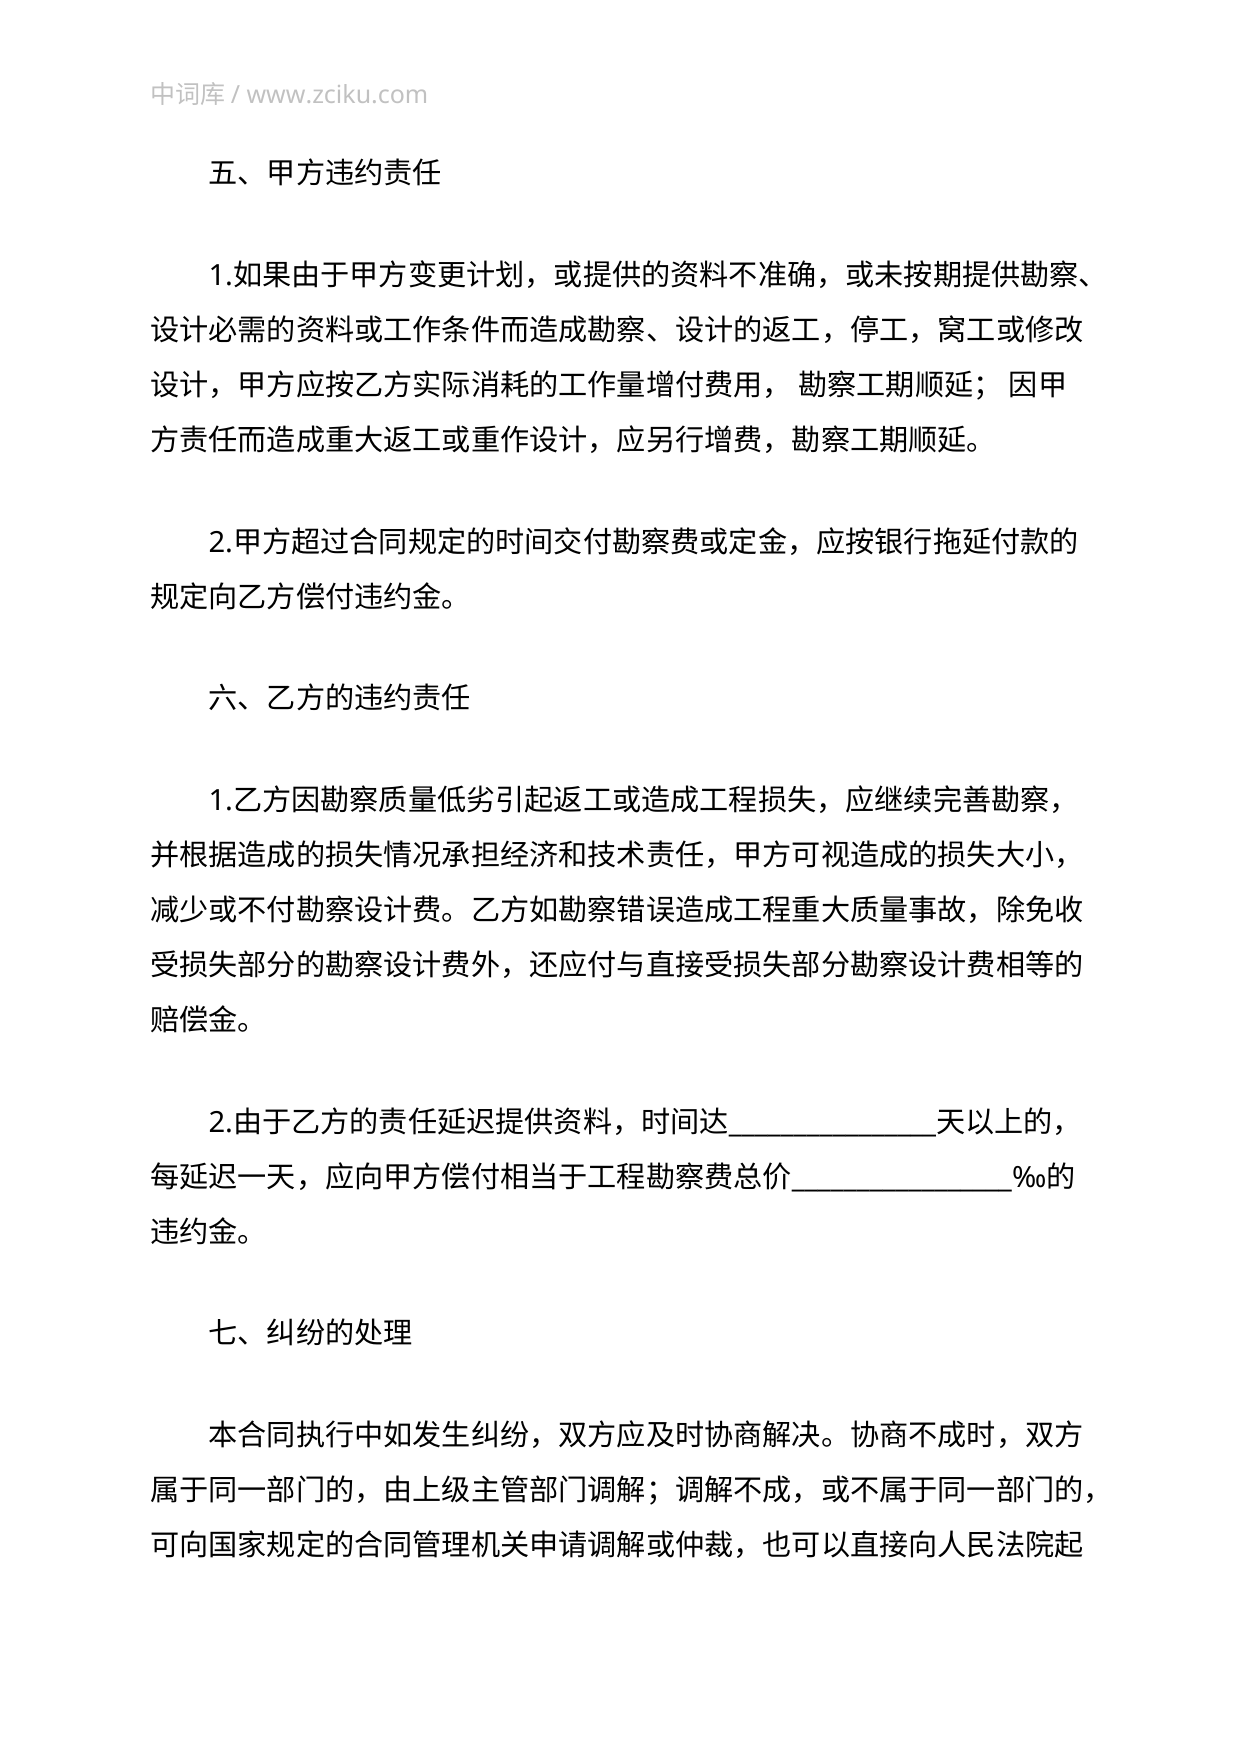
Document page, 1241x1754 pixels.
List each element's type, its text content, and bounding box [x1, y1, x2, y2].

text 2.甲方超过合同规定的时间交付勘察费或定金，应按银行拖延付款的规定向乙方偿付违约金。 [150, 518, 1090, 616]
text 1.乙方因勘察质量低劣引起返工或造成工程损失，应继续完善勘察，并根据造成的损失情况承担经济和技术责任，甲方可视造成的损失大小，减少或不付勘察设计费。乙方如勘察错误造成工程重大质量事故，除免收受损失部分的勘察设计费外，还应付与直接受损失部分勘察设计费相等的赔偿金。 [150, 777, 1090, 1039]
text 1.如果由于甲方变更计划，或提供的资料不准确，或未按期提供勘察、设计必需的资料或工作条件而造成勘察、设计的返工，停工，窝工或修改设计，甲方应按乙方实际消耗的工作量增付费用， 勘察工期顺延； 因甲方责任而造成重大返工或重作设计，应另行增费，勘察工期顺延。 [150, 252, 1090, 459]
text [150, 1412, 1090, 1564]
text 五、甲方违约责任 [150, 150, 1090, 192]
text 2.由于乙方的责任延迟提供资料，时间达________________天以上的，每延迟一天，应向甲方偿付相当于工程勘察费总价_________________‰的违约金。 [150, 1098, 1090, 1251]
text 六、乙方的违约责任 [150, 675, 1090, 717]
text 七、纠纷的处理 [150, 1310, 1090, 1352]
